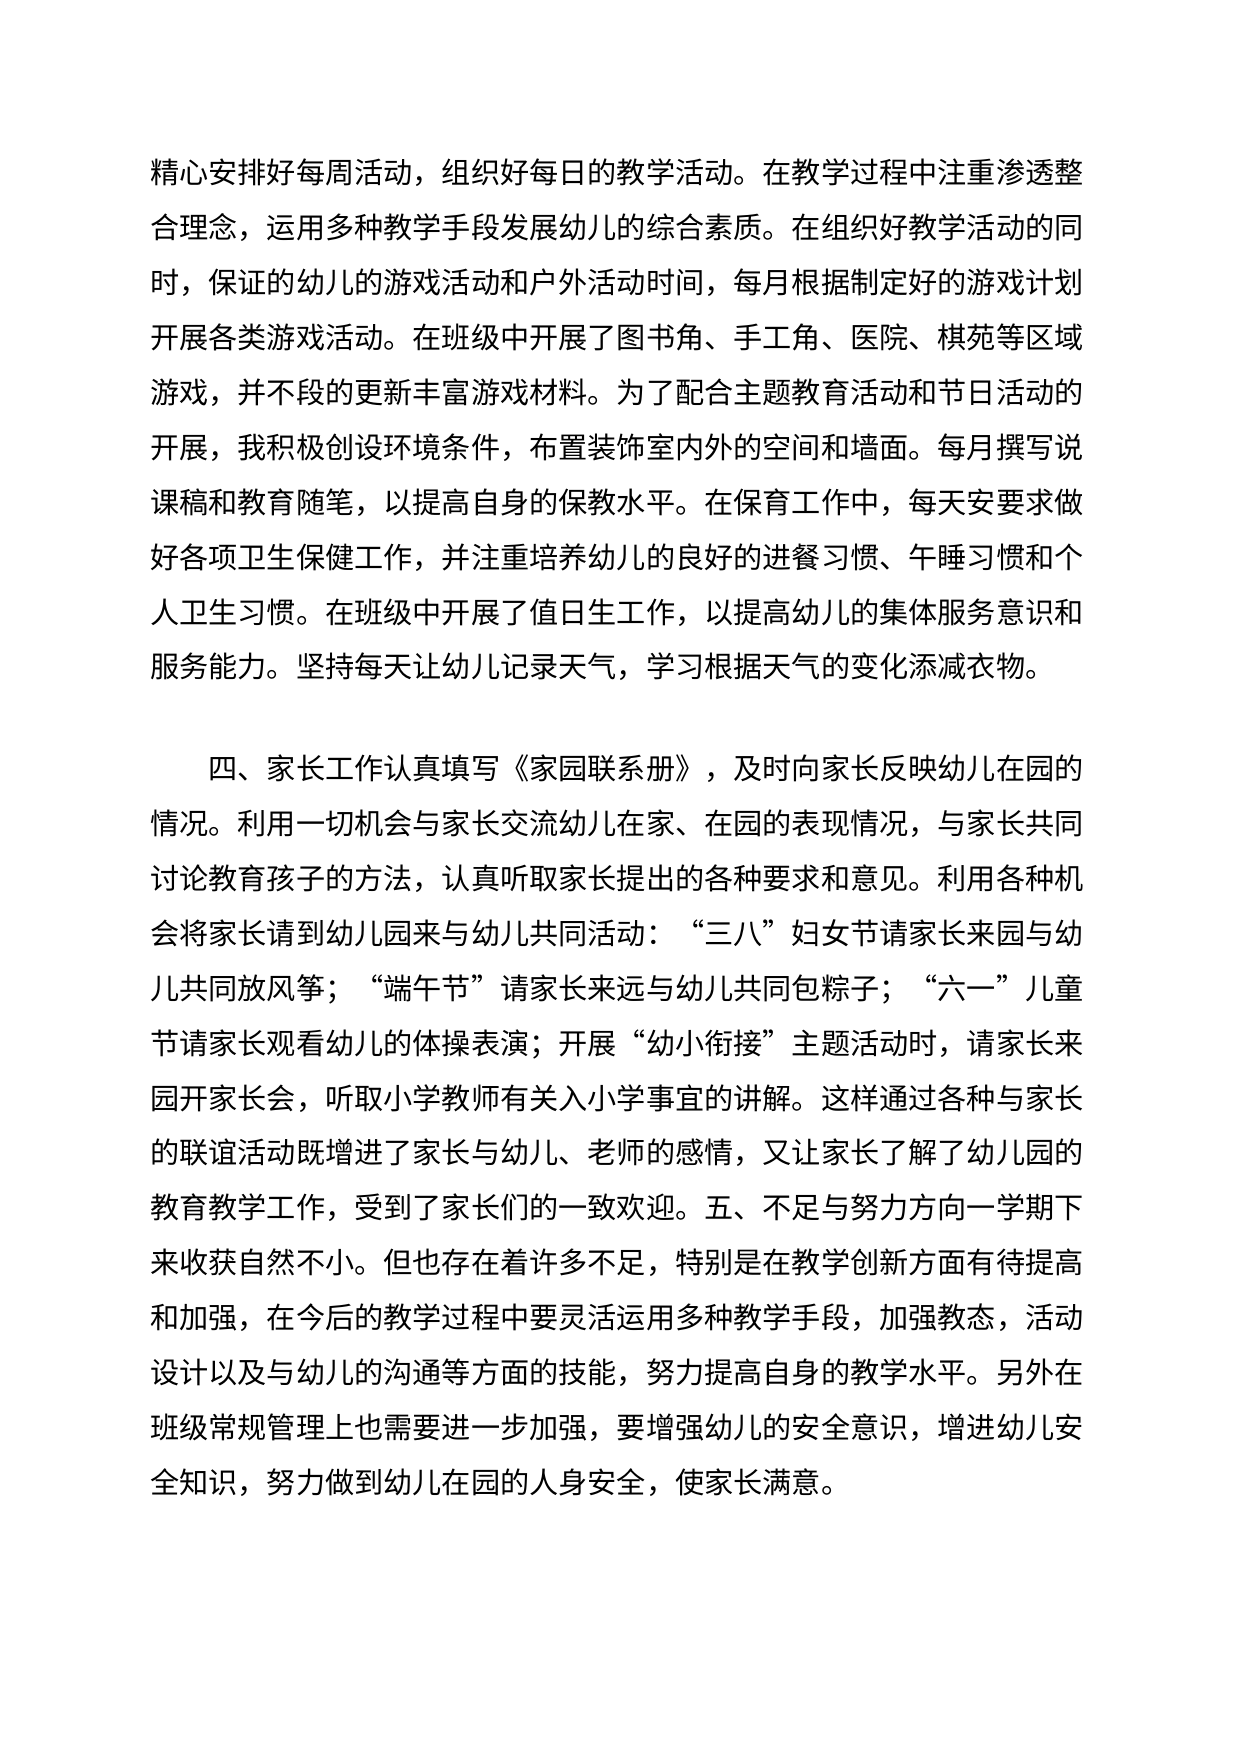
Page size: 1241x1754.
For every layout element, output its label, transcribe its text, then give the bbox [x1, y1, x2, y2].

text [150, 150, 1090, 686]
text 四、家长工作认真填写《家园联系册》，及时向家长反映幼儿在园的情况。利用一切机会与家长交流幼儿在家、在园的表现情况，与家长共同讨论教育孩子的方法，认真听取家长提出的各种要求和意见。利用各种机会将家长请到幼儿园来与幼儿共同活动：“三八”妇女节请家长来园与幼儿共同放风筝；“端午节”请家长来远与幼儿共同包粽子；“六一”儿童节请家长观看幼儿的体操表演；开展“幼小衔接”主题活动时，请家长来园开家长会，听取小学教师有关入小学事宜的讲解。这样通过各种与家长的联谊活动既增进了家长与幼儿、老师的感情，又让家长了解了幼儿园的教育教学工作，受到了家长们的一致欢迎。五、不足与努力方向一学期下来收获自然不小。但也存在着许多不足，特别是在教学创新方面有待提高和加强，在今后的教学过程中要灵活运用多种教学手段，加强教态，活动设计以及与幼儿的沟通等方面的技能，努力提高自身的教学水平。另外在班级常规管理上也需要进一步加强，要增强幼儿的安全意识，增进幼儿安全知识，努力做到幼儿在园的人身安全，使家长满意。 [150, 746, 1090, 1502]
